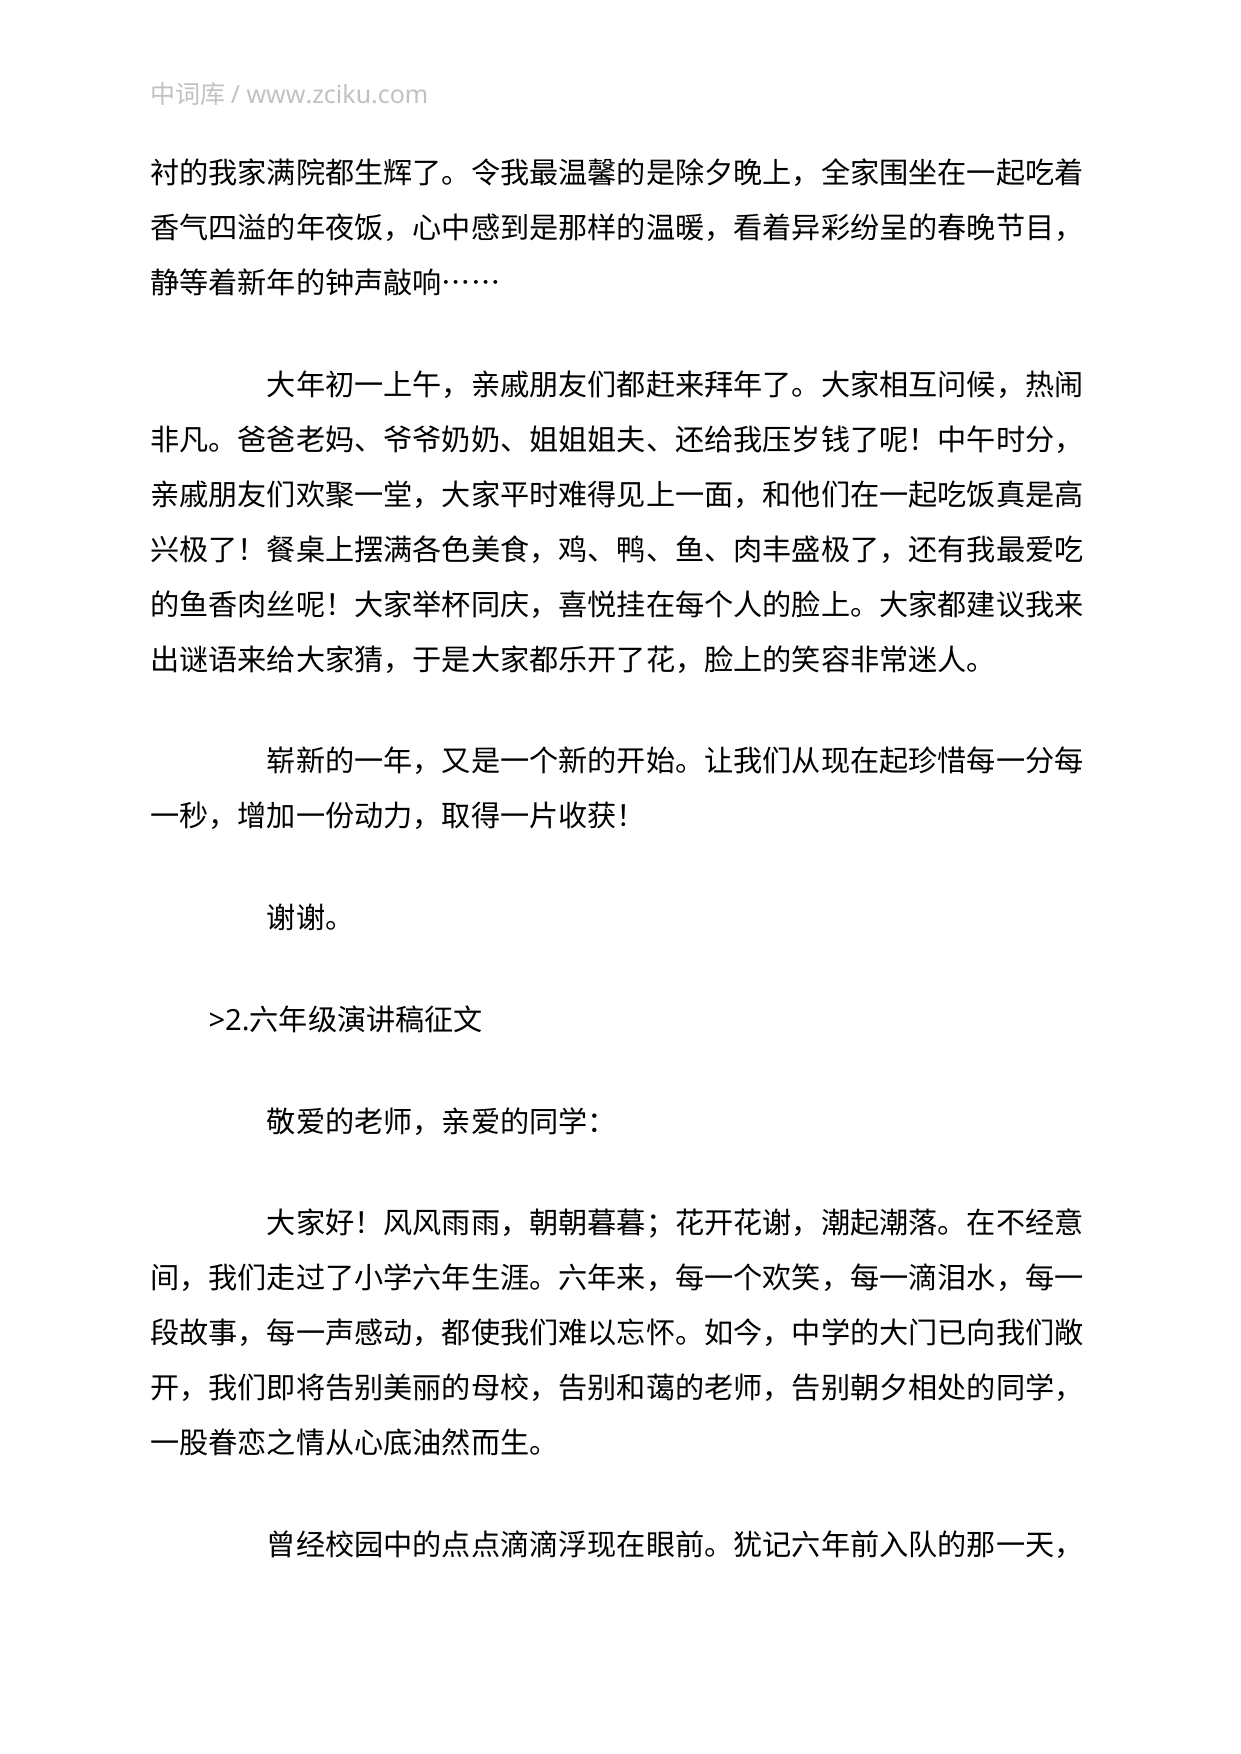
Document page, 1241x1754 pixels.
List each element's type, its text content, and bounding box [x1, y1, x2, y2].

text 大年初一上午，亲戚朋友们都赶来拜年了。大家相互问候，热闹非凡。爸爸老妈、爷爷奶奶、姐姐姐夫、还给我压岁钱了呢！中午时分，亲戚朋友们欢聚一堂，大家平时难得见上一面，和他们在一起吃饭真是高兴极了！餐桌上摆满各色美食，鸡、鸭、鱼、肉丰盛极了，还有我最爱吃的鱼香肉丝呢！大家举杯同庆，喜悦挂在每个人的脸上。大家都建议我来出谜语来给大家猜，于是大家都乐开了花，脸上的笑容非常迷人。 [150, 362, 1090, 678]
text 崭新的一年，又是一个新的开始。让我们从现在起珍惜每一分每一秒，增加一份动力，取得一片收获！ [150, 738, 1090, 835]
text >2.六年级演讲稿征文 [150, 996, 1090, 1039]
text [150, 150, 1090, 302]
text 大家好！风风雨雨，朝朝暮暮；花开花谢，潮起潮落。在不经意间，我们走过了小学六年生涯。六年来，每一个欢笑，每一滴泪水，每一段故事，每一声感动，都使我们难以忘怀。如今，中学的大门已向我们敞开，我们即将告别美丽的母校，告别和蔼的老师，告别朝夕相处的同学，一股眷恋之情从心底油然而生。 [150, 1200, 1090, 1462]
text 谢谢。 [150, 894, 1090, 937]
text 敬爱的老师，亲爱的同学： [150, 1098, 1090, 1141]
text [150, 1521, 1090, 1564]
